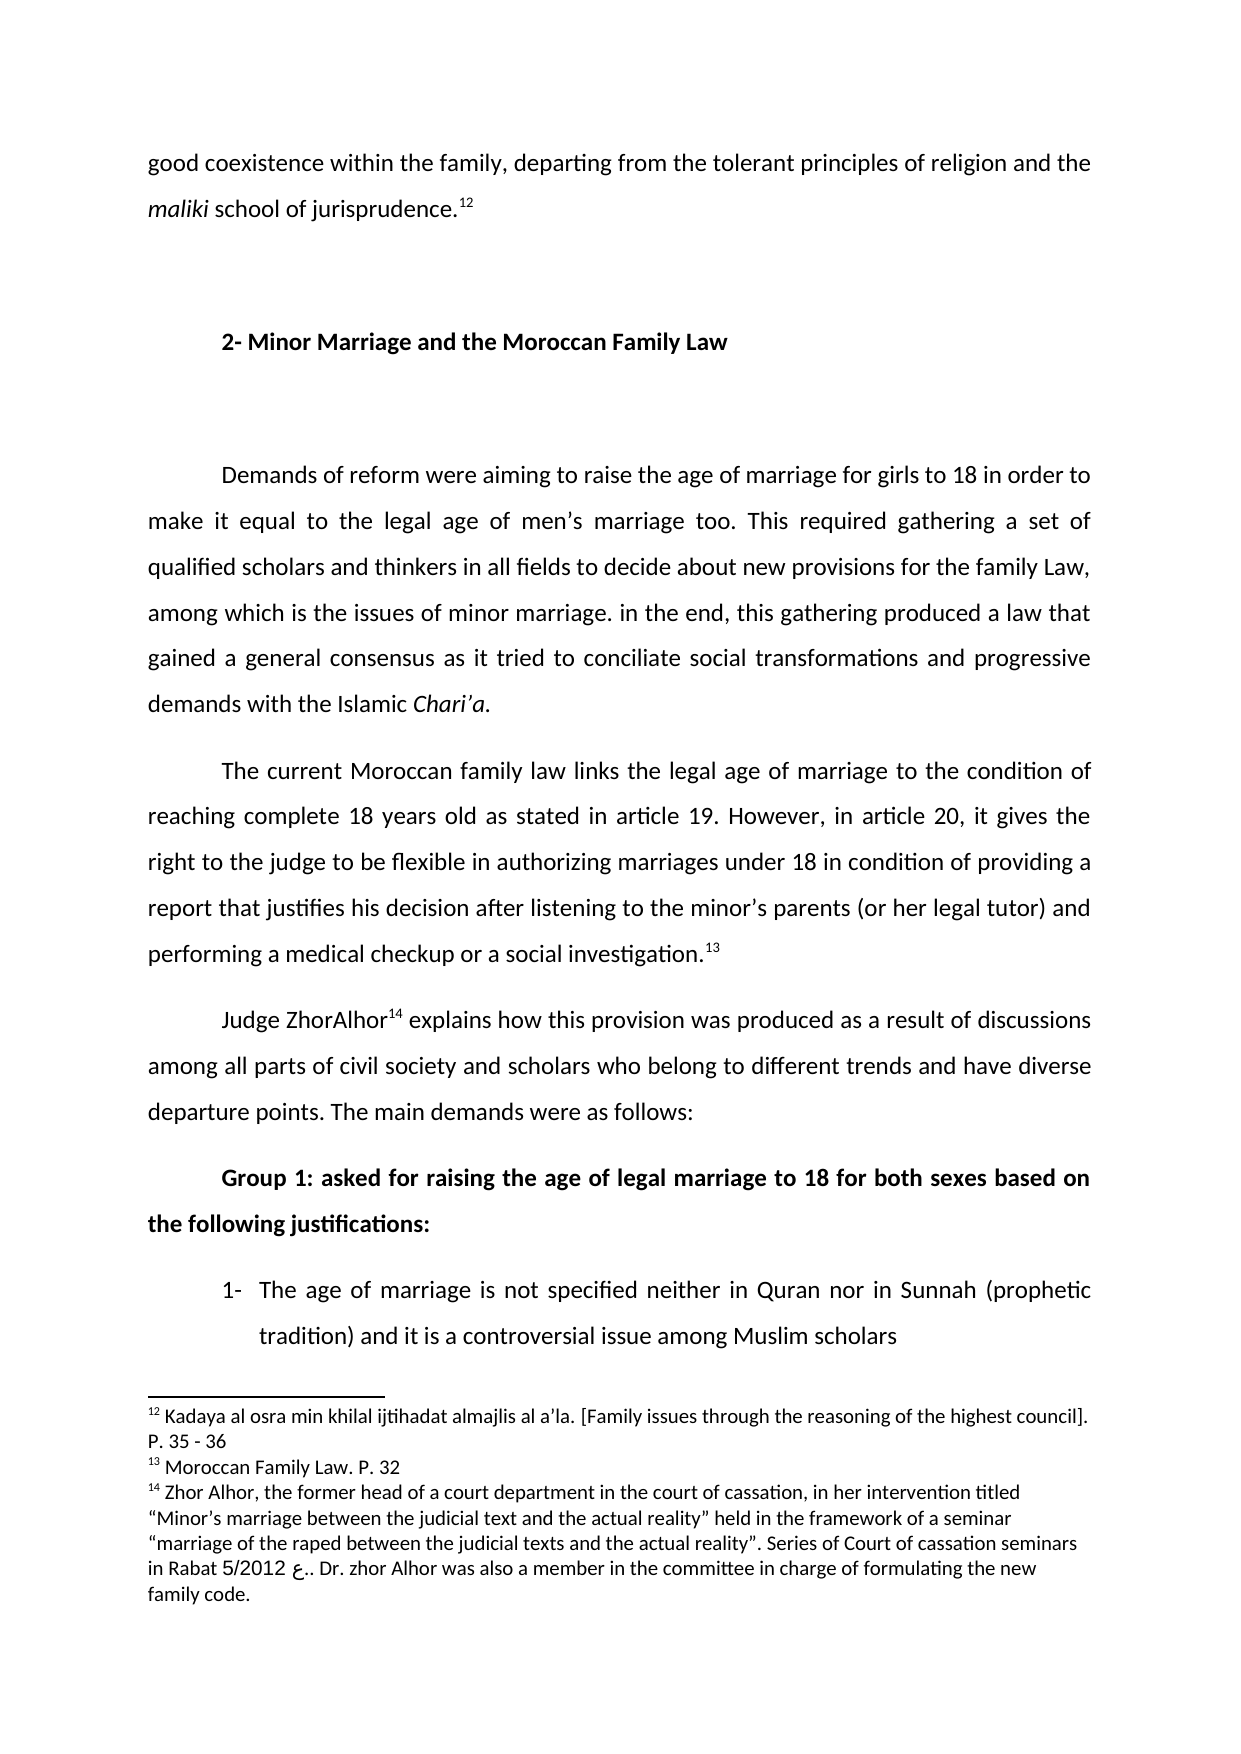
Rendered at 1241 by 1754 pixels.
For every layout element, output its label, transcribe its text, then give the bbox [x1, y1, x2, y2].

text 2- Minor Marriage and the Moroccan Family Law [148, 326, 1093, 357]
text Judge ZhorAlhor explains how this provision was produced as a result of discussions among all parts of civil society and scholars who belong to different trends and have diverse departure points. The main demands were as follows: [148, 1004, 1093, 1126]
text Demands of reform were aiming to raise the age of marriage for girls to 18 in order to make it equal to the legal age of men’s marriage too. This required gathering a set of qualified scholars and thinkers in all fields to decide about new provisions for the family Law, among which is the issues of minor marriage. in the end, this gathering produced a law that gained a general consensus as it tried to conciliate social transformations and progressive demands with the Islamic Chari’a. [148, 459, 1093, 719]
text The current Moroccan family law links the legal age of marriage to the condition of reaching complete 18 years old as stated in article 19. However, in article 20, it gives the right to the judge to be flexible in authorizing marriages under 18 in condition of providing a report that justifies his decision after listening to the minor’s parents (or her legal tutor) and performing a medical checkup or a social investigation. [148, 755, 1093, 968]
list The age of marriage is not specified neither in Quran nor in Sunnah (prophetic tradition) and it is a controversial issue among Muslim scholars [221, 1274, 1093, 1351]
text Group 1: asked for raising the age of legal marriage to 18 for both sexes based on the following justifications: [148, 1162, 1093, 1238]
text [148, 148, 1093, 224]
